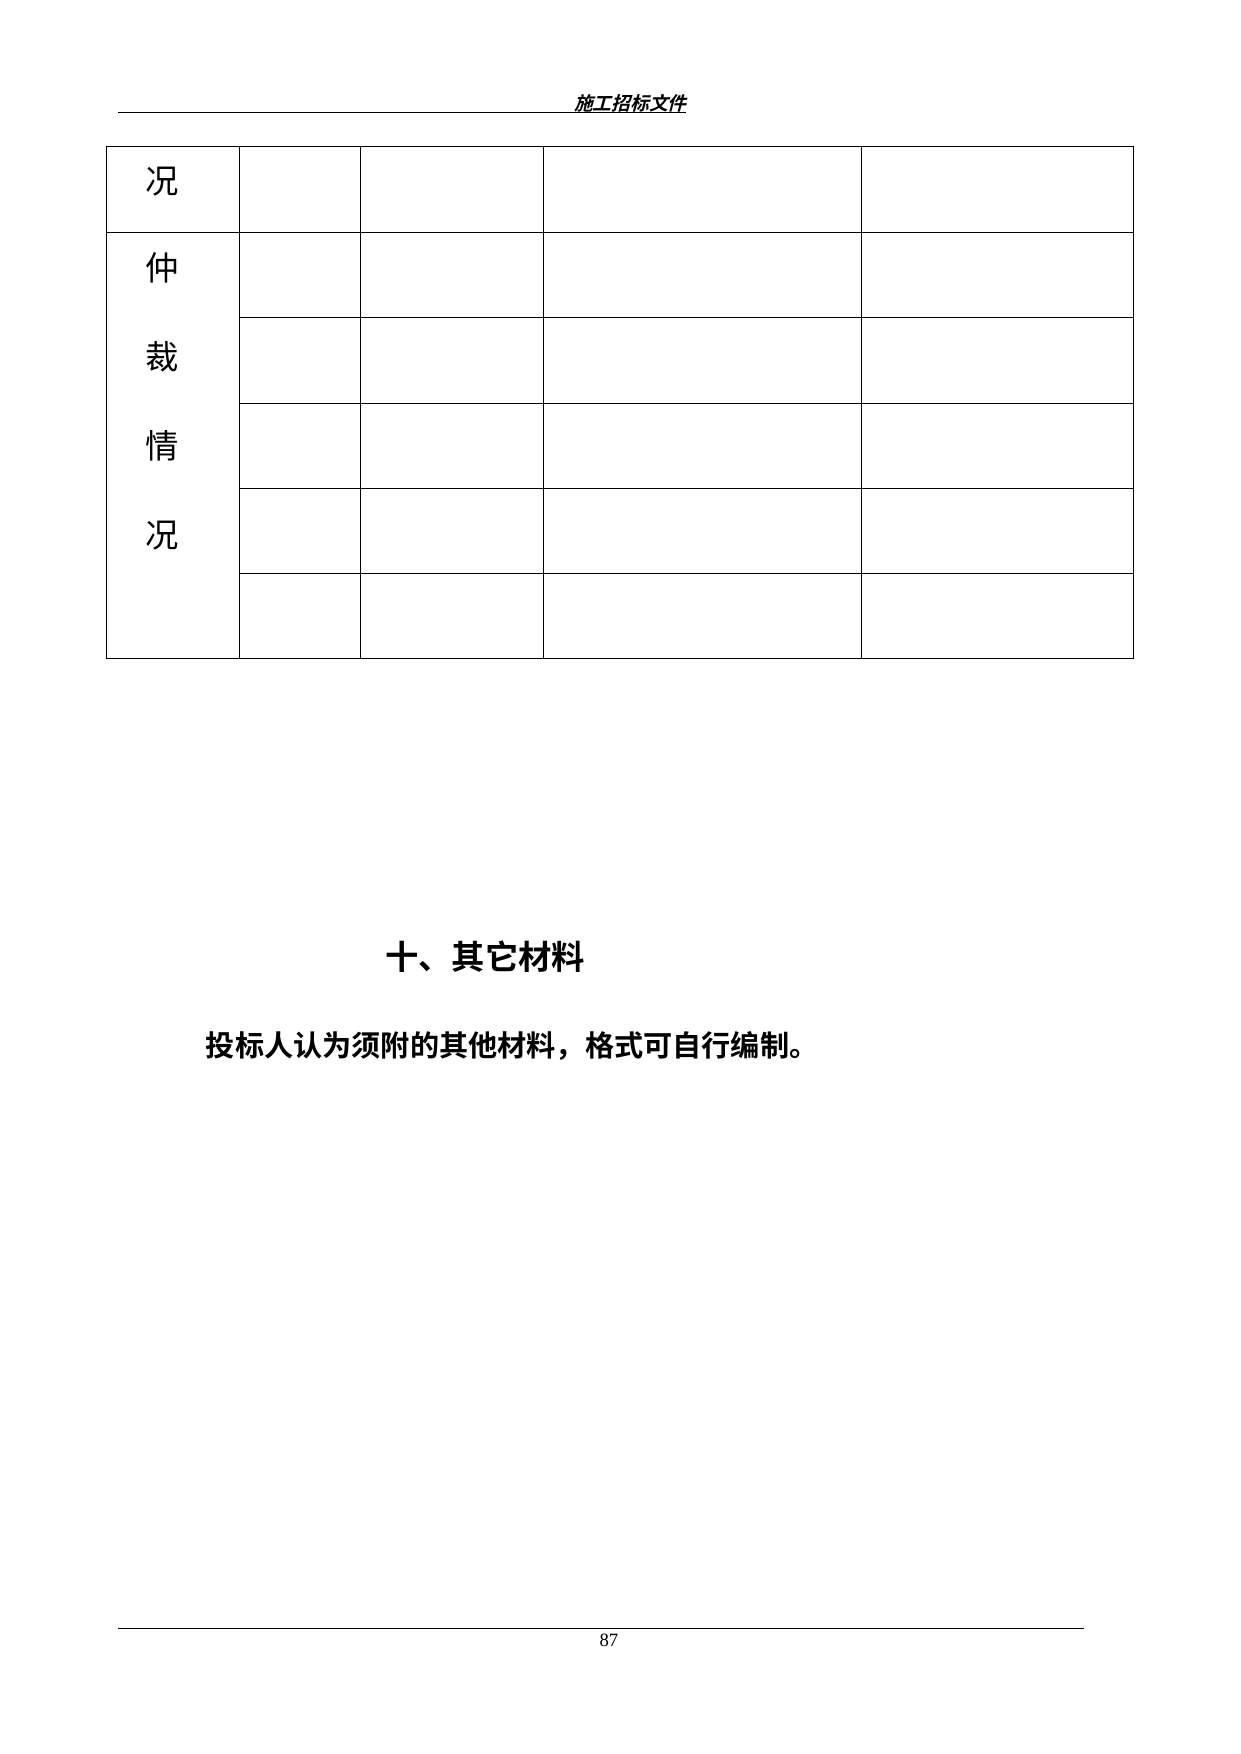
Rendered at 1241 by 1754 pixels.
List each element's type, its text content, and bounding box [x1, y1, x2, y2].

table_cell [240, 574, 360, 658]
table_cell [544, 404, 861, 488]
table_cell [862, 318, 1133, 402]
table_cell [862, 233, 1133, 317]
text 十、其它材料 [118, 922, 1100, 987]
table_cell [544, 318, 861, 402]
table_cell [862, 404, 1133, 488]
table_cell [240, 404, 360, 488]
table_cell [544, 147, 861, 232]
table_cell [361, 233, 543, 317]
table_cell [544, 574, 861, 658]
table_cell [240, 489, 360, 573]
table_cell [862, 574, 1133, 658]
table_cell [544, 489, 861, 573]
table_cell [862, 489, 1133, 573]
table_cell [361, 147, 543, 232]
table_cell [361, 318, 543, 402]
table_cell [544, 233, 861, 317]
table_cell [361, 404, 543, 488]
table_cell 仲 裁 情 况 [107, 233, 239, 658]
table_cell [240, 233, 360, 317]
text 投标人认为须附的其他材料，格式可自行编制。 [118, 1011, 1122, 1076]
table_cell [361, 574, 543, 658]
table_cell [240, 147, 360, 232]
table_cell [361, 489, 543, 573]
table_cell [862, 147, 1133, 232]
table_cell [240, 318, 360, 402]
